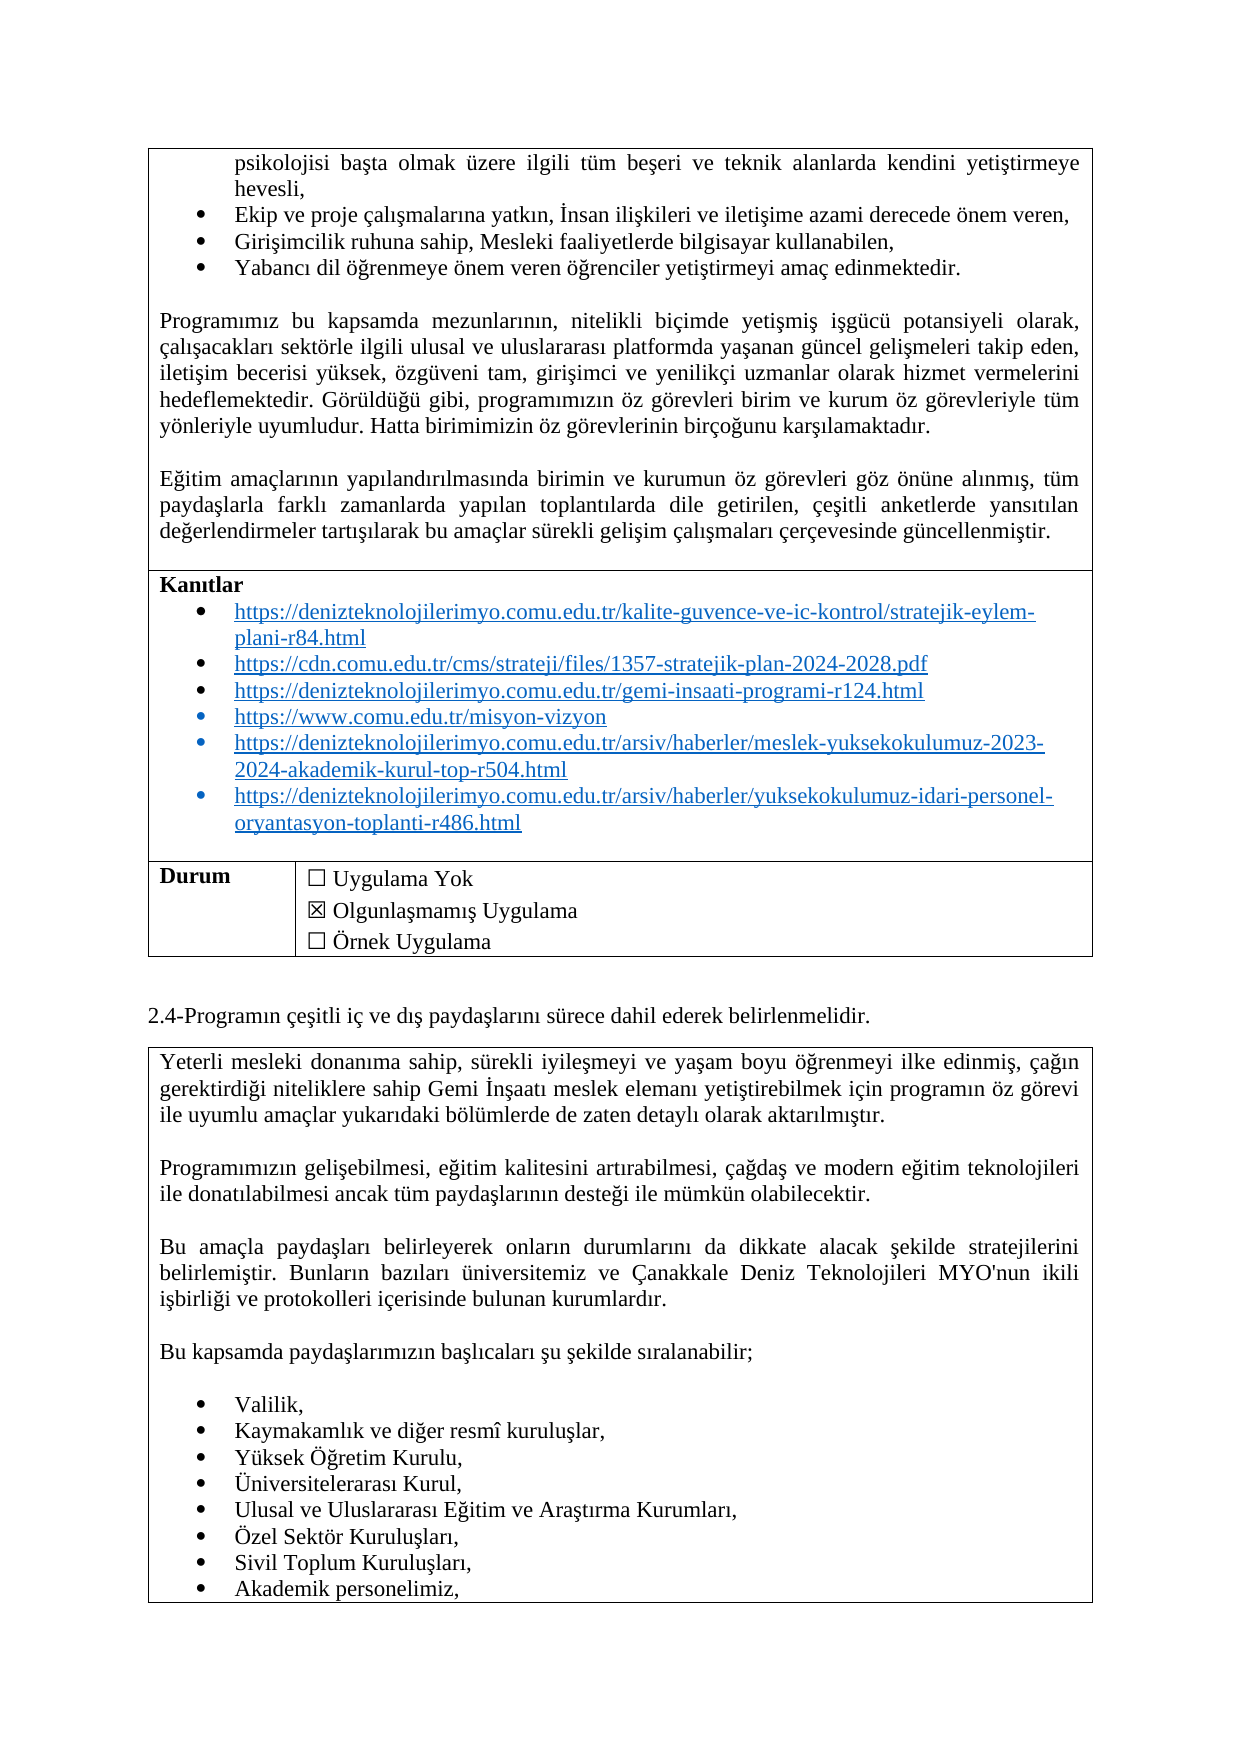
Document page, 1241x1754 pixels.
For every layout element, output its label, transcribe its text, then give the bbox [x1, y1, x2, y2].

text 2.4-Programın çeşitli iç ve dış paydaşlarını sürece dahil ederek belirlenmelidir. [148, 1002, 1093, 1028]
table_cell Durum [149, 862, 295, 956]
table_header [149, 1048, 1092, 1602]
table_cell Uygulama Yok Olgunlaşmamış Uygulama Örnek Uygulama [296, 862, 1092, 956]
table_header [149, 149, 1092, 570]
table_cell Kanıtlar https://denizteknolojilerimyo.comu.edu.tr/kalite-guvence-ve-ic-kontrol/stratejik-eylem-plani-r84.html https://cdn.comu.edu.tr/cms/strateji/files/1357-stratejik-plan-2024-2028.pdf https://denizteknolojilerimyo.comu.edu.tr/gemi-insaati-programi-r124.html https://www.comu.edu.tr/misyon-vizyon https://denizteknolojilerimyo.comu.edu.tr/arsiv/haberler/meslek-yuksekokulumuz-2023-2024-akademik-kurul-top-r504.html https://denizteknolojilerimyo.comu.edu.tr/arsiv/haberler/yuksekokulumuz-idari-personel-oryantasyon-toplanti-r486.html [149, 571, 1092, 861]
